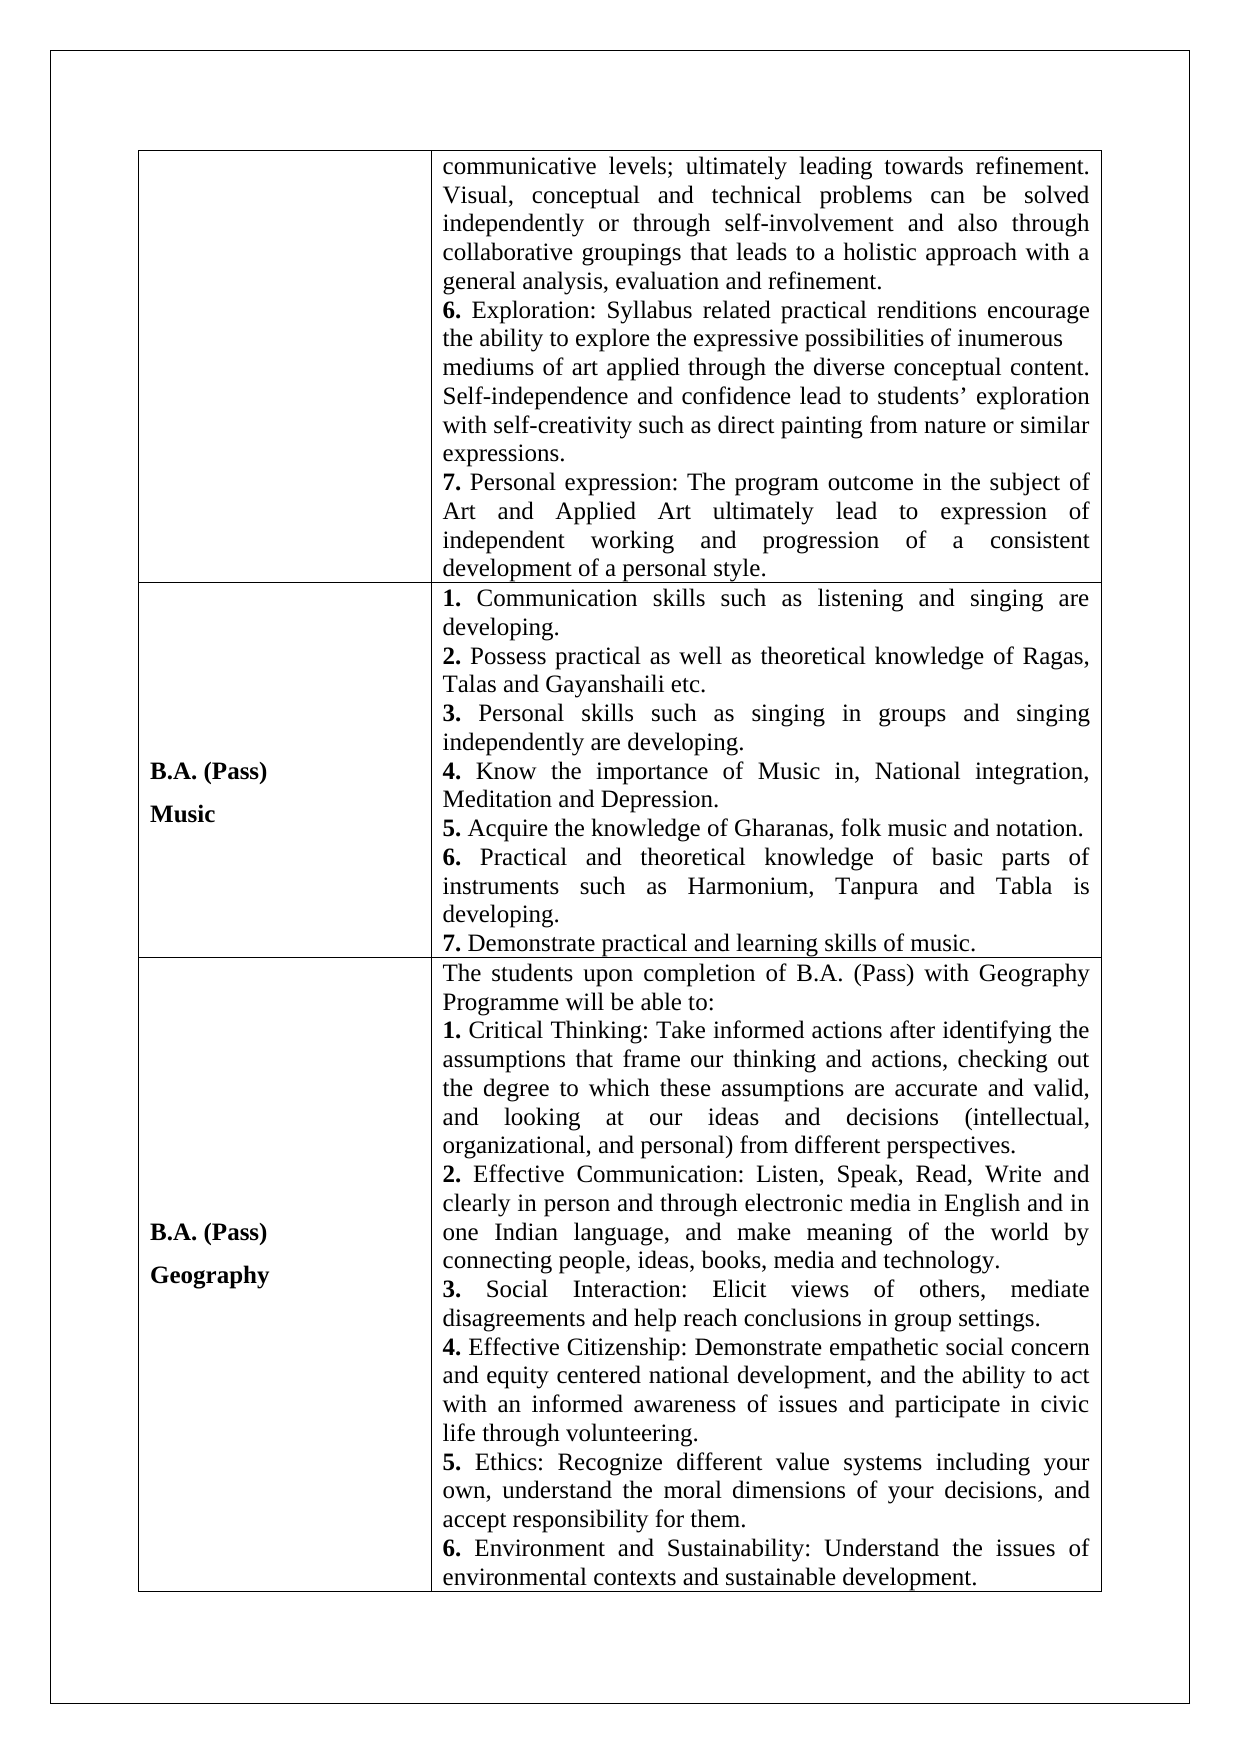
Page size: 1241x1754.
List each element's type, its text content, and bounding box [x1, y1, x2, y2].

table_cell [432, 958, 1101, 1591]
table_cell B.A. (Pass) Music [139, 583, 431, 957]
table_cell 1. Communication skills such as listening and singing are developing. 2. Possess practical as well as theoretical knowledge of Ragas, Talas and Gayanshaili etc. 3. Personal skills such as singing in groups and singing independently are developing. 4. Know the importance of Music in, National integration, Meditation and Depression. 5. Acquire the knowledge of Gharanas, folk music and notation. 6. Practical and theoretical knowledge of basic parts of instruments such as Harmonium, Tanpura and Tabla is developing. 7. Demonstrate practical and learning skills of music. [432, 583, 1101, 957]
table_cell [139, 958, 431, 1591]
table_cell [432, 151, 1101, 582]
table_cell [139, 151, 431, 582]
